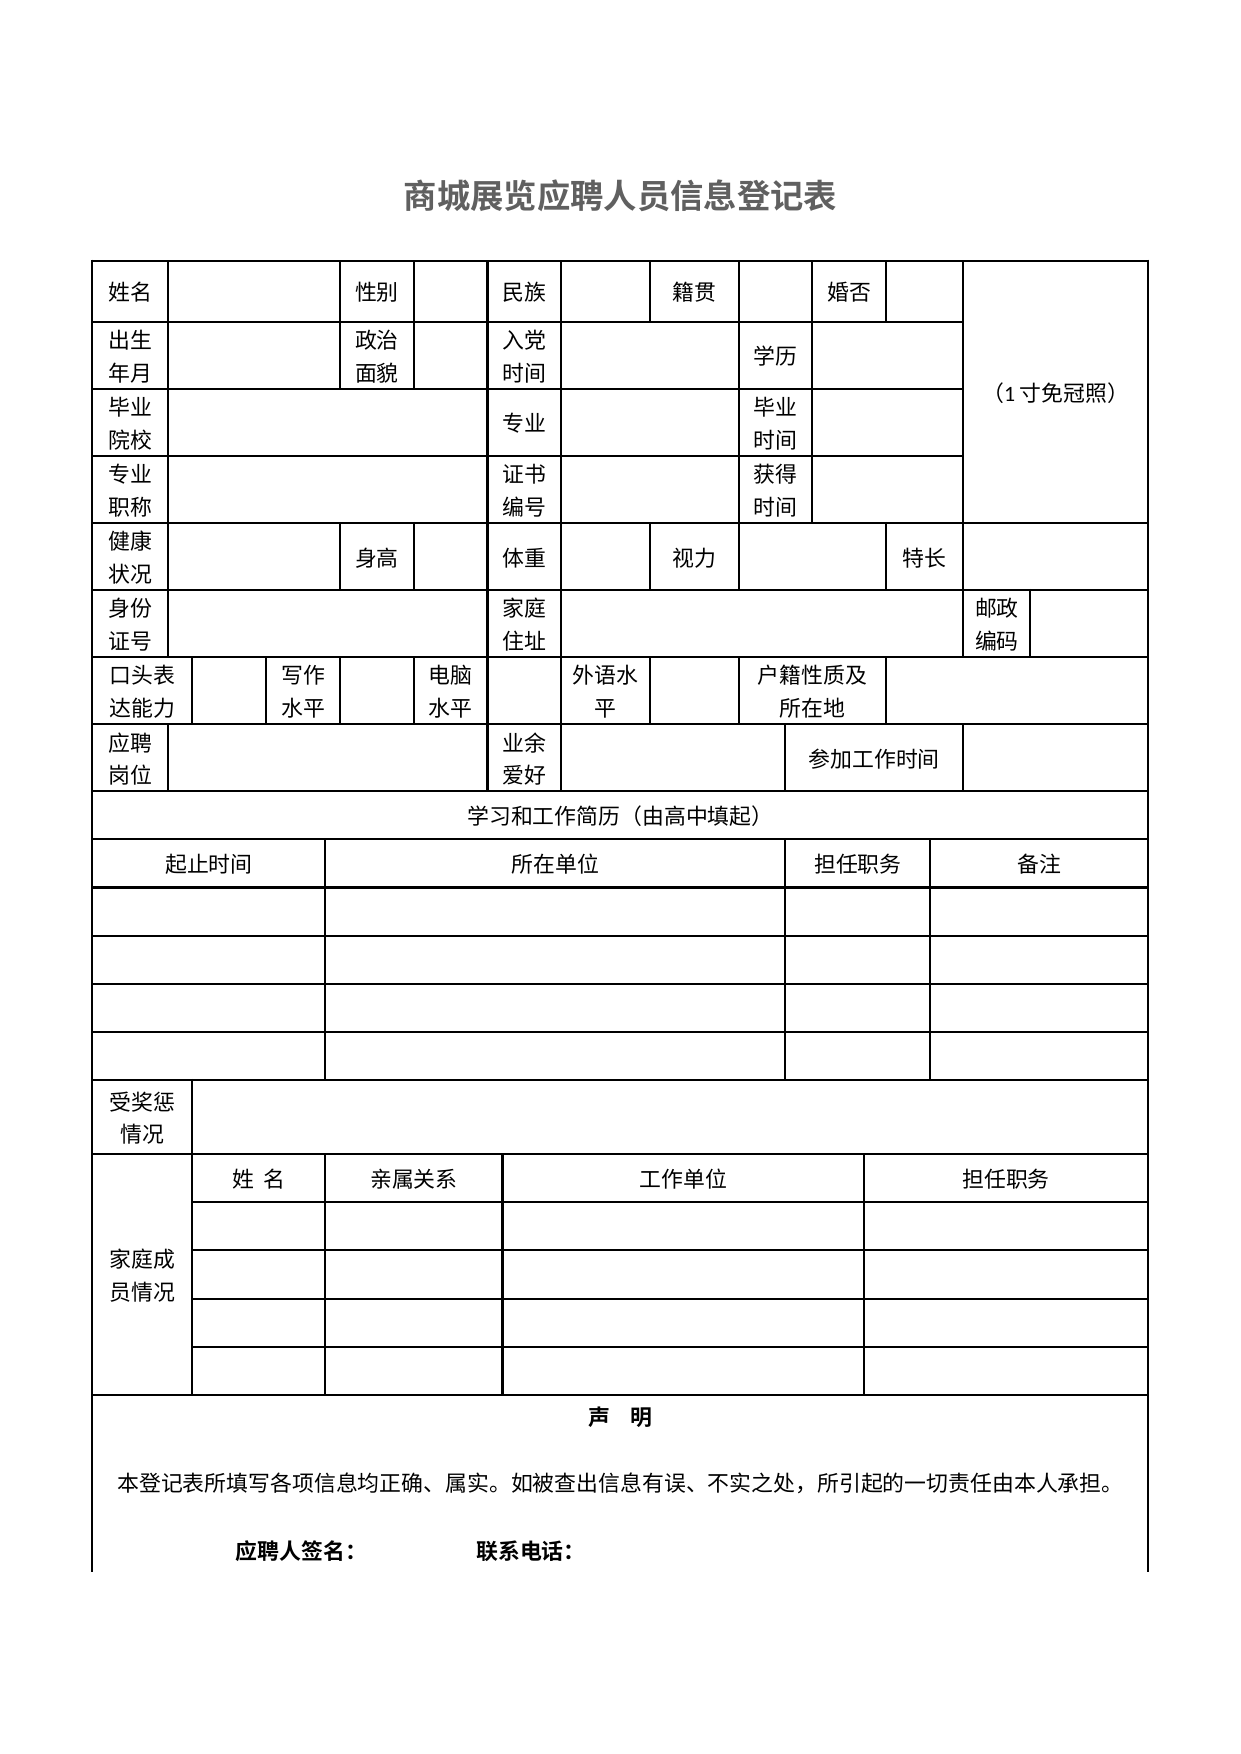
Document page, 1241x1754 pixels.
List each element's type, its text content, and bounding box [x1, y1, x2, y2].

table_cell [193, 1203, 324, 1249]
table_cell 外语水平 [562, 658, 649, 723]
table_cell [193, 1348, 324, 1394]
table_cell [562, 591, 962, 656]
table_cell [169, 591, 486, 656]
table_cell 出生 年月 [93, 323, 167, 388]
table_cell [651, 658, 738, 723]
table_cell [887, 658, 1147, 723]
table_cell [786, 1033, 929, 1079]
table_cell 声 明 [93, 1396, 1147, 1436]
table_cell 体重 [489, 524, 560, 589]
table_cell [169, 725, 486, 790]
table_cell 视力 [651, 524, 738, 589]
table_cell 证书编号 [489, 457, 560, 522]
table_cell [93, 889, 324, 934]
table_cell 身份 证号 [93, 591, 167, 656]
table_cell [964, 725, 1147, 790]
table_header [562, 262, 649, 321]
table_cell 受奖惩情况 [93, 1081, 191, 1153]
table_cell 担任职务 [865, 1155, 1147, 1201]
table_cell [326, 1203, 501, 1249]
table_cell 写作水平 [267, 658, 339, 723]
table_cell [964, 524, 1147, 589]
table_cell 业余爱好 [489, 725, 560, 790]
table_cell [326, 1300, 501, 1346]
table_cell 家庭住址 [489, 591, 560, 656]
table_cell 户籍性质及所在地 [740, 658, 885, 723]
table_cell [786, 985, 929, 1031]
table_cell [415, 323, 486, 388]
table_cell 健康 状况 [93, 524, 167, 589]
table_cell 特长 [887, 524, 962, 589]
table_cell [93, 985, 324, 1031]
table_cell [326, 985, 784, 1031]
table_cell [504, 1300, 863, 1346]
table_cell [193, 1300, 324, 1346]
table_cell 获得时间 [740, 457, 811, 522]
table_cell 工作单位 [504, 1155, 863, 1201]
table_header （1寸免冠照） [964, 262, 1147, 522]
table_cell [193, 1081, 1147, 1153]
table_cell [740, 524, 885, 589]
table_cell [813, 390, 962, 455]
table_header 婚否 [813, 262, 885, 321]
table_cell 毕业时间 [740, 390, 811, 455]
table_cell 应聘人签名： 联系电话： [93, 1528, 1147, 1572]
table_cell [865, 1251, 1147, 1297]
table_cell [169, 390, 486, 455]
table_header [740, 262, 811, 321]
table_cell 口头表 达能力 [93, 658, 191, 723]
table_cell [415, 524, 486, 589]
table_cell [504, 1348, 863, 1394]
table_header 性别 [341, 262, 413, 321]
table_cell 参加工作时间 [786, 725, 962, 790]
table_cell [931, 1033, 1147, 1079]
table_cell 家庭成员情况 [93, 1155, 191, 1394]
table_cell [1031, 591, 1147, 656]
table_cell 毕业 院校 [93, 390, 167, 455]
table_cell [865, 1203, 1147, 1249]
table_cell 学习和工作简历（由高中填起） [93, 792, 1147, 838]
table_cell [326, 1251, 501, 1297]
table_cell [341, 658, 413, 723]
table_cell [489, 658, 560, 723]
table_header [415, 262, 486, 321]
table_cell 政治面貌 [341, 323, 413, 388]
table_header 籍贯 [651, 262, 738, 321]
table_cell [562, 524, 649, 589]
table_cell [562, 323, 738, 388]
table_cell 电脑水平 [415, 658, 486, 723]
table_cell [813, 457, 962, 522]
table_header 民族 [489, 262, 560, 321]
table_cell [93, 1033, 324, 1079]
table_cell 专业 职称 [93, 457, 167, 522]
table_cell 亲属关系 [326, 1155, 501, 1201]
table_cell 应聘 岗位 [93, 725, 167, 790]
table_cell [865, 1348, 1147, 1394]
table_cell 邮政编码 [964, 591, 1029, 656]
table_cell [504, 1203, 863, 1249]
table_cell 起止时间 [93, 840, 324, 886]
table_cell 入党时间 [489, 323, 560, 388]
table_cell [169, 457, 486, 522]
table_cell [931, 937, 1147, 983]
table_cell 身高 [341, 524, 413, 589]
table_cell 本登记表所填写各项信息均正确、属实。如被查出信息有误、不实之处，所引起的一切责任由本人承担。 [93, 1436, 1147, 1528]
table_cell [504, 1251, 863, 1297]
table_header [887, 262, 962, 321]
table_cell [865, 1300, 1147, 1346]
table_cell [326, 889, 784, 934]
table_cell [786, 889, 929, 934]
table_header [169, 262, 339, 321]
text 商城展览应聘人员信息登记表 [187, 162, 1053, 227]
table_cell 担任职务 [786, 840, 929, 886]
table_cell 所在单位 [326, 840, 784, 886]
table_cell [326, 1348, 501, 1394]
table_cell 学历 [740, 323, 811, 388]
table_cell [326, 1033, 784, 1079]
table_cell 姓 名 [193, 1155, 324, 1201]
table_cell [562, 457, 738, 522]
table_cell 专业 [489, 390, 560, 455]
table_cell [193, 1251, 324, 1297]
table_cell [931, 889, 1147, 934]
table_cell 备注 [931, 840, 1147, 886]
table_cell [931, 985, 1147, 1031]
table_cell [326, 937, 784, 983]
table_cell [193, 658, 265, 723]
table_cell [169, 323, 339, 388]
table_cell [169, 524, 339, 589]
table_cell [562, 390, 738, 455]
table_cell [813, 323, 962, 388]
table_cell [562, 725, 784, 790]
table_cell [786, 937, 929, 983]
table_header 姓名 [93, 262, 167, 321]
table_cell [93, 937, 324, 983]
